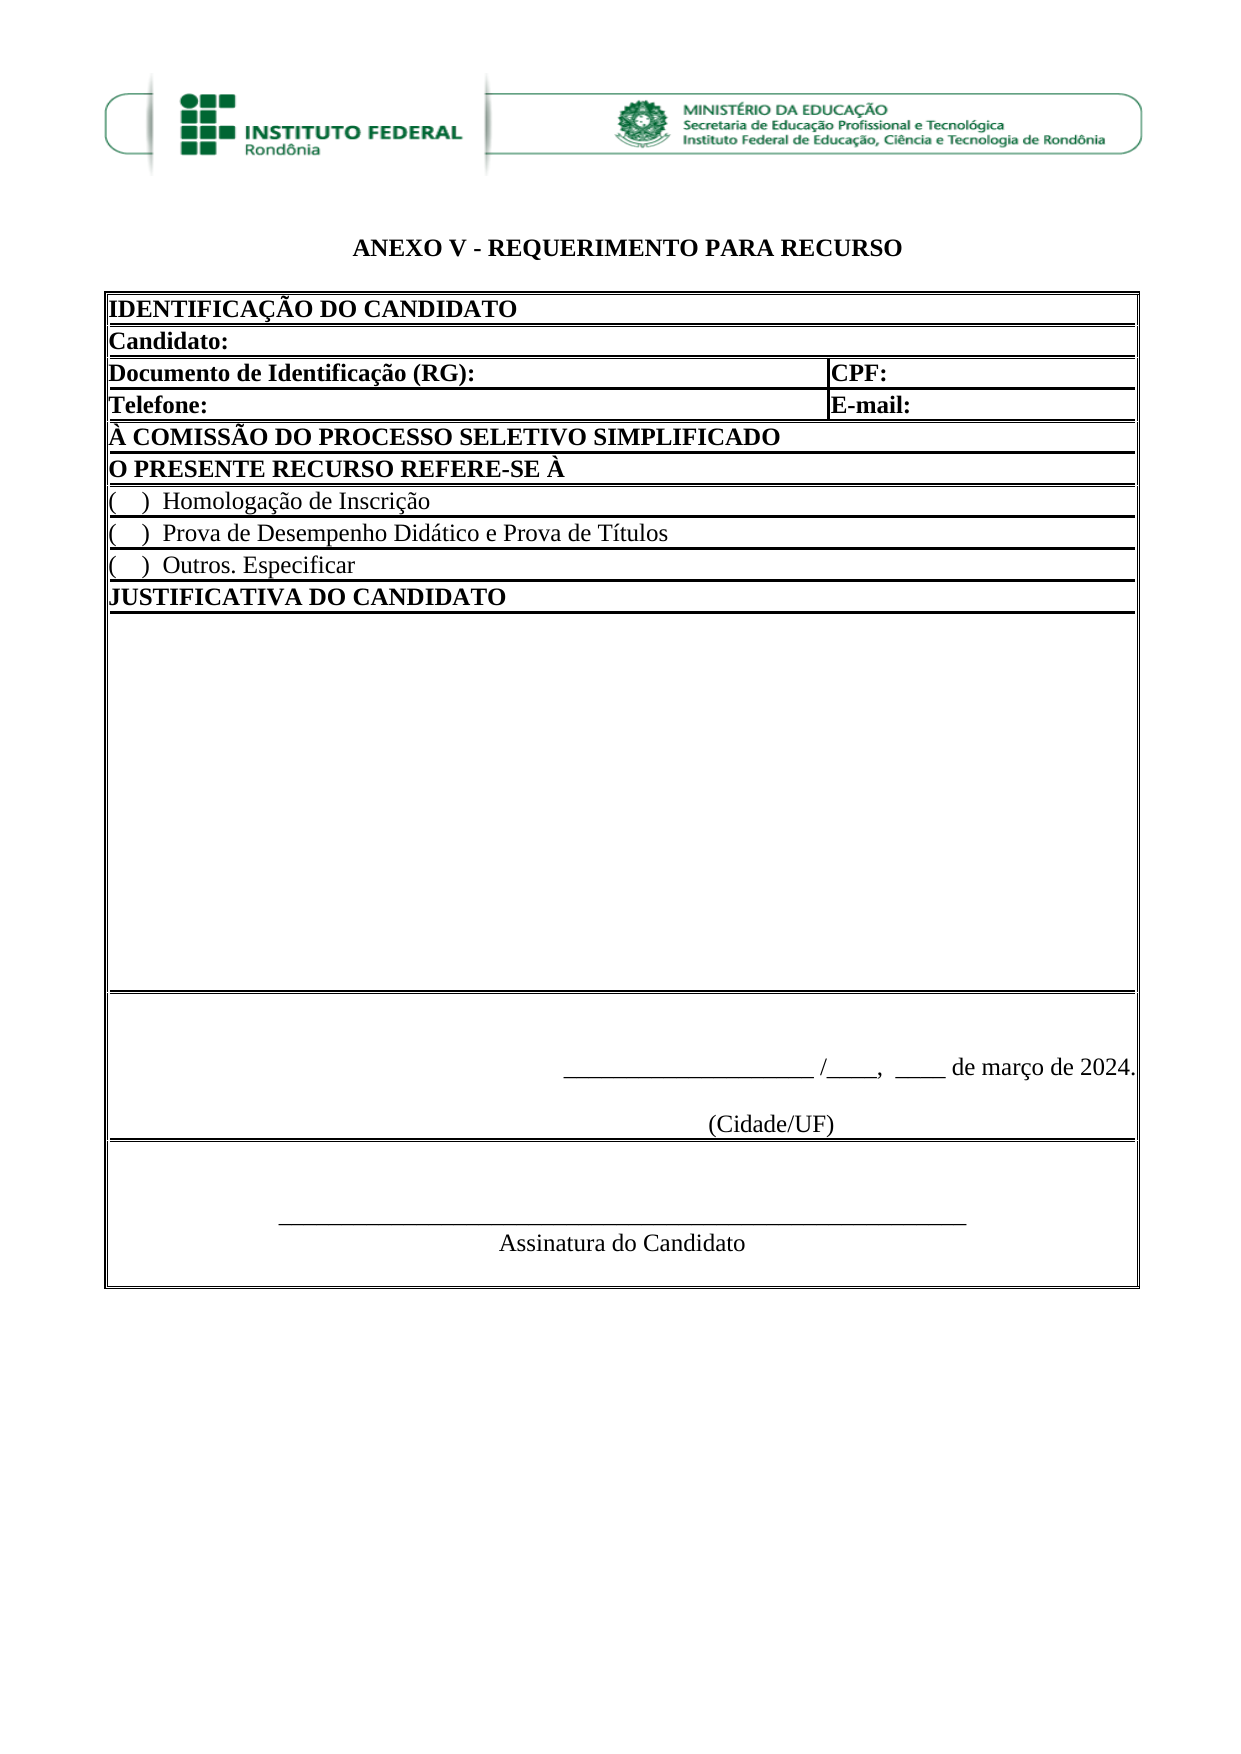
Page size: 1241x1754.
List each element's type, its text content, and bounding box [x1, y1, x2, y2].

table_cell Documento de Identificação (RG): [108, 355, 827, 387]
table_cell JUSTIFICATIVA DO CANDIDATO [108, 579, 1137, 611]
table_header IDENTIFICAÇÃO DO CANDIDATO [108, 295, 1137, 323]
table_cell ( ) Prova de Desempenho Didático e Prova de Títulos [108, 515, 1137, 547]
table_cell CPF: [830, 355, 1137, 387]
table_cell Telefone: [108, 387, 827, 419]
text ANEXO V - REQUERIMENTO PARA RECURSO [103, 233, 1152, 262]
table_cell À COMISSÃO DO PROCESSO SELETIVO SIMPLIFICADO [108, 419, 1137, 451]
table_cell ( ) Outros. Especificar [108, 547, 1137, 579]
table_cell ____________________ /____, ____ de março de 2024. (Cidade/UF) [108, 990, 1137, 1138]
table_cell E-mail: [830, 387, 1137, 419]
table_cell O PRESENTE RECURSO REFERE-SE À [108, 451, 1137, 483]
picture [103, 73, 1143, 176]
table_cell _______________________________________________________ Assinatura do Candidato [108, 1138, 1137, 1286]
table_cell [108, 611, 1137, 990]
table_cell Candidato: [108, 323, 1137, 355]
table_cell ( ) Homologação de Inscrição [108, 483, 1137, 515]
